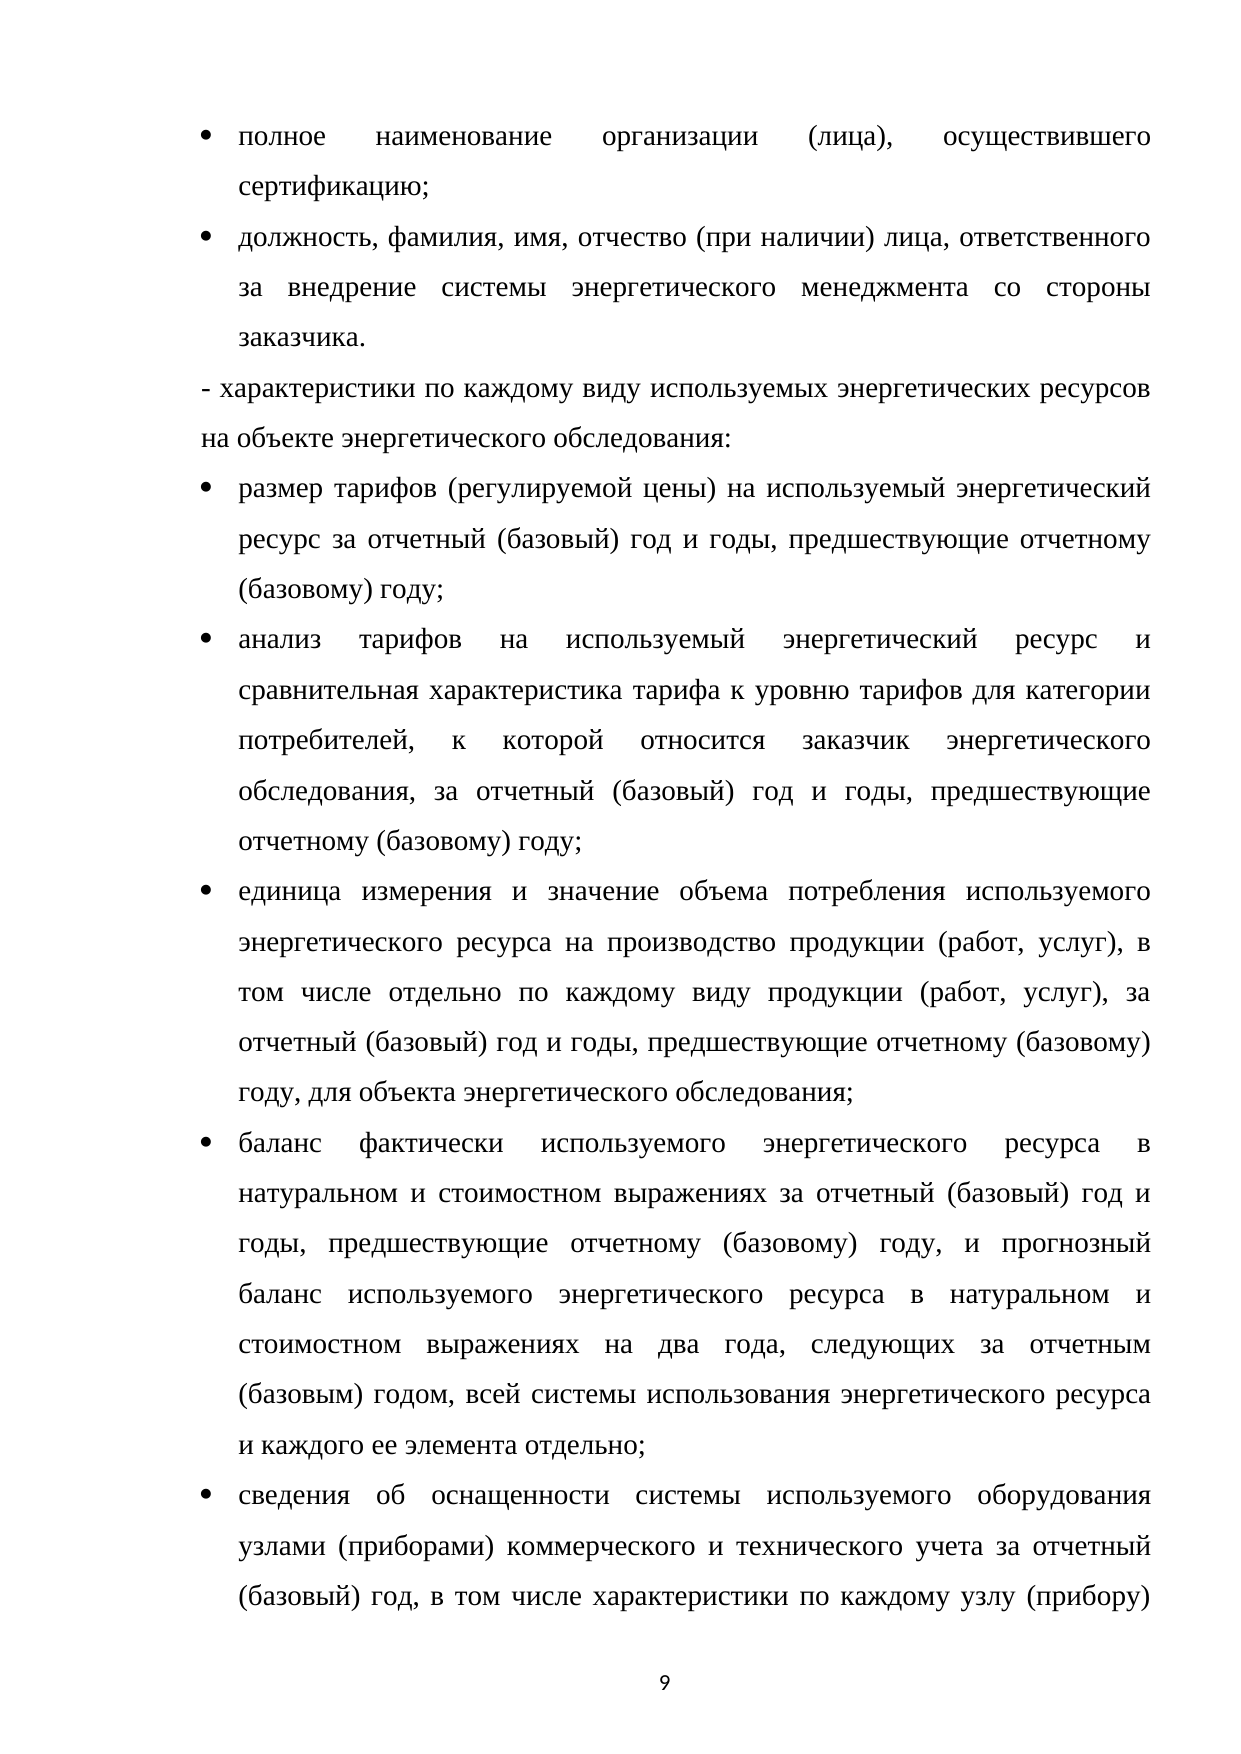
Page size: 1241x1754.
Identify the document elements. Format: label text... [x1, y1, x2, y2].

list анализ тарифов на используемый энергетический ресурс и сравнительная характеристика тарифа к уровню тарифов для категории потребителей, к которой относится заказчик энергетического обследования, за отчетный (базовый) год и годы, предшествующие отчетному (базовому) году; [201, 622, 1152, 856]
list полное наименование организации (лица), осуществившего сертификацию; [201, 118, 1152, 202]
list баланс фактически используемого энергетического ресурса в натуральном и стоимостном выражениях за отчетный (базовый) год и годы, предшествующие отчетному (базовому) году, и прогнозный баланс используемого энергетического ресурса в натуральном и стоимостном выражениях на два года, следующих за отчетным (базовым) годом, всей системы использования энергетического ресурса и каждого ее элемента отдельно; [201, 1125, 1152, 1460]
list должность, фамилия, имя, отчество (при наличии) лица, ответственного за внедрение системы энергетического менеджмента со стороны заказчика. [201, 219, 1152, 353]
list единица измерения и значение объема потребления используемого энергетического ресурса на производство продукции (работ, услуг), в том числе отдельно по каждому виду продукции (работ, услуг), за отчетный (базовый) год и годы, предшествующие отчетному (базовому) году, для объекта энергетического обследования; [201, 873, 1152, 1108]
text - характеристики по каждому виду используемых энергетических ресурсов на объекте энергетического обследования: [201, 370, 1152, 454]
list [201, 1477, 1152, 1611]
list размер тарифов (регулируемой цены) на используемый энергетический ресурс за отчетный (базовый) год и годы, предшествующие отчетному (базовому) году; [201, 471, 1152, 605]
